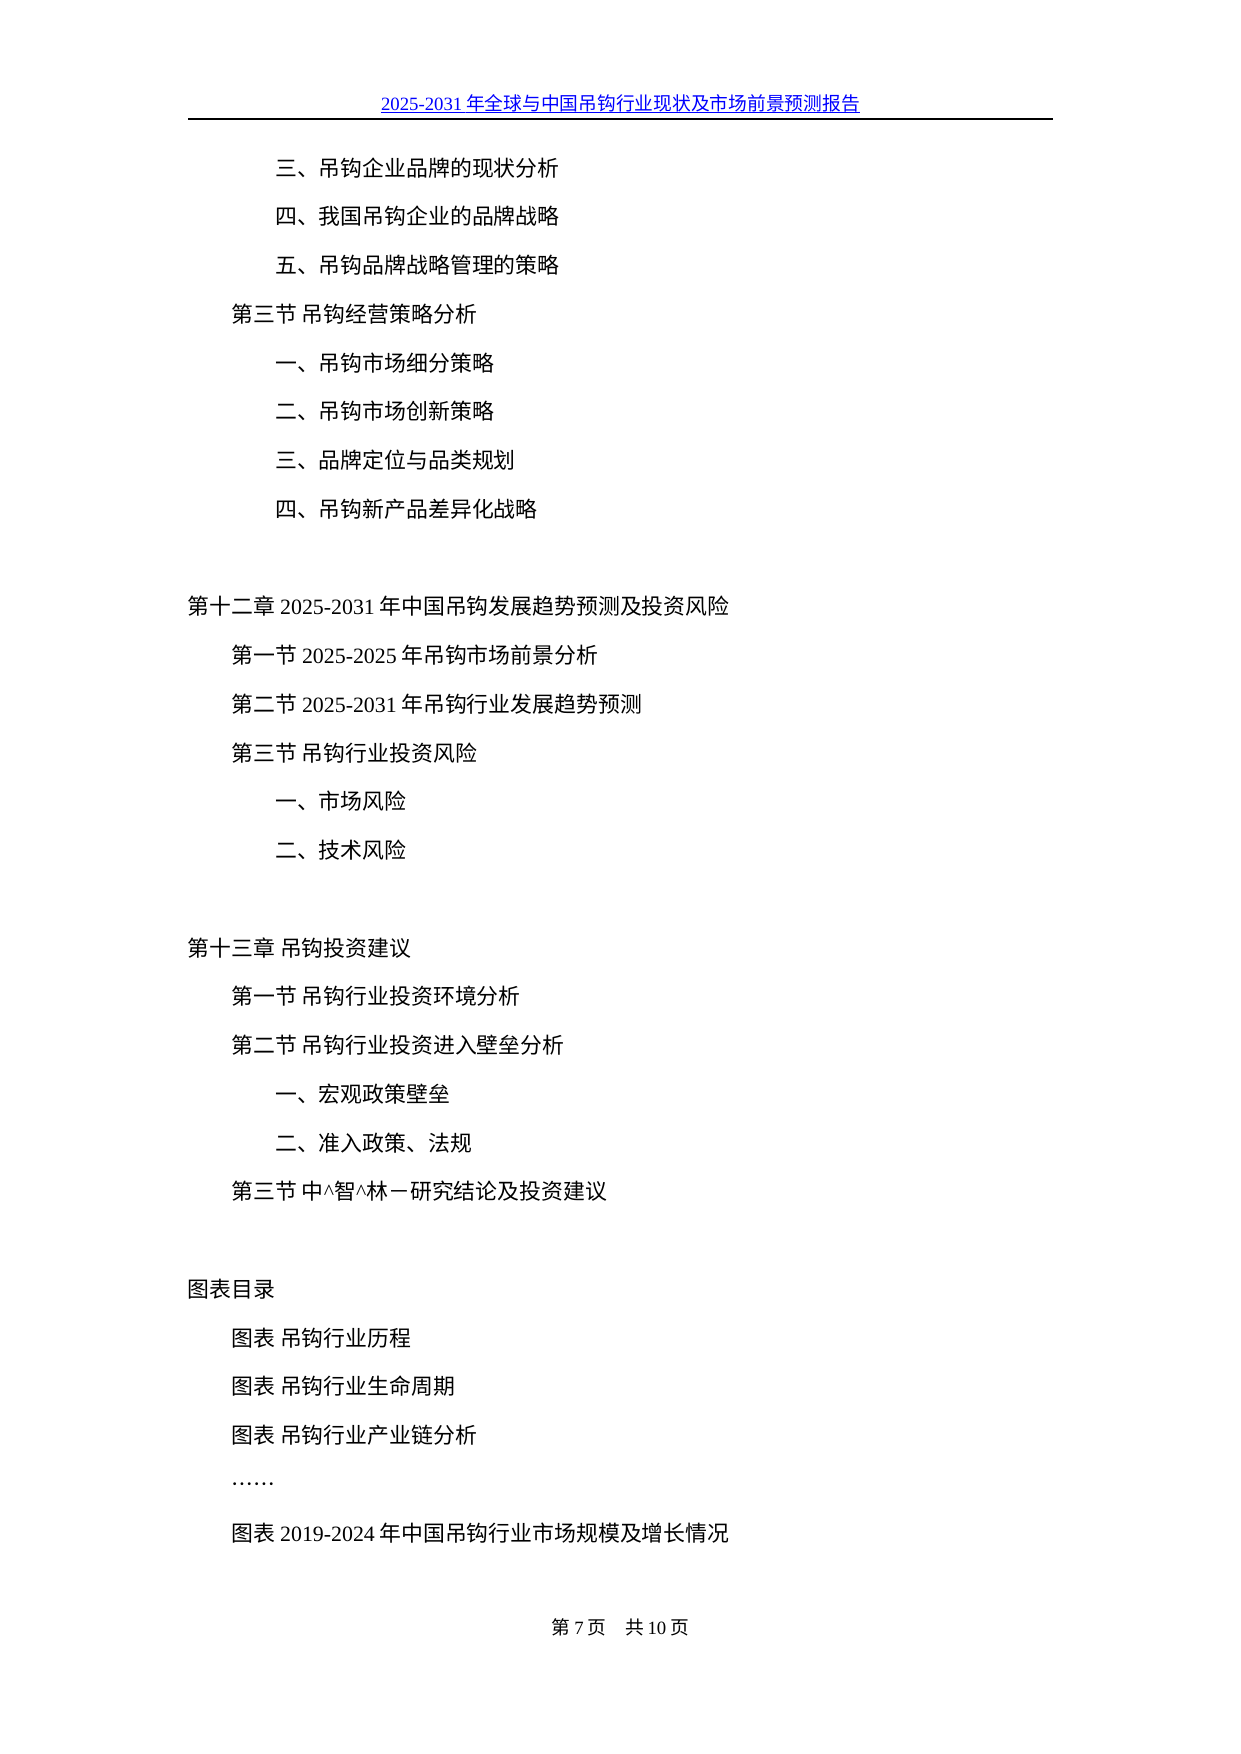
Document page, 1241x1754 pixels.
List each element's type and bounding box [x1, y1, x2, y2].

text [187, 150, 1053, 1548]
